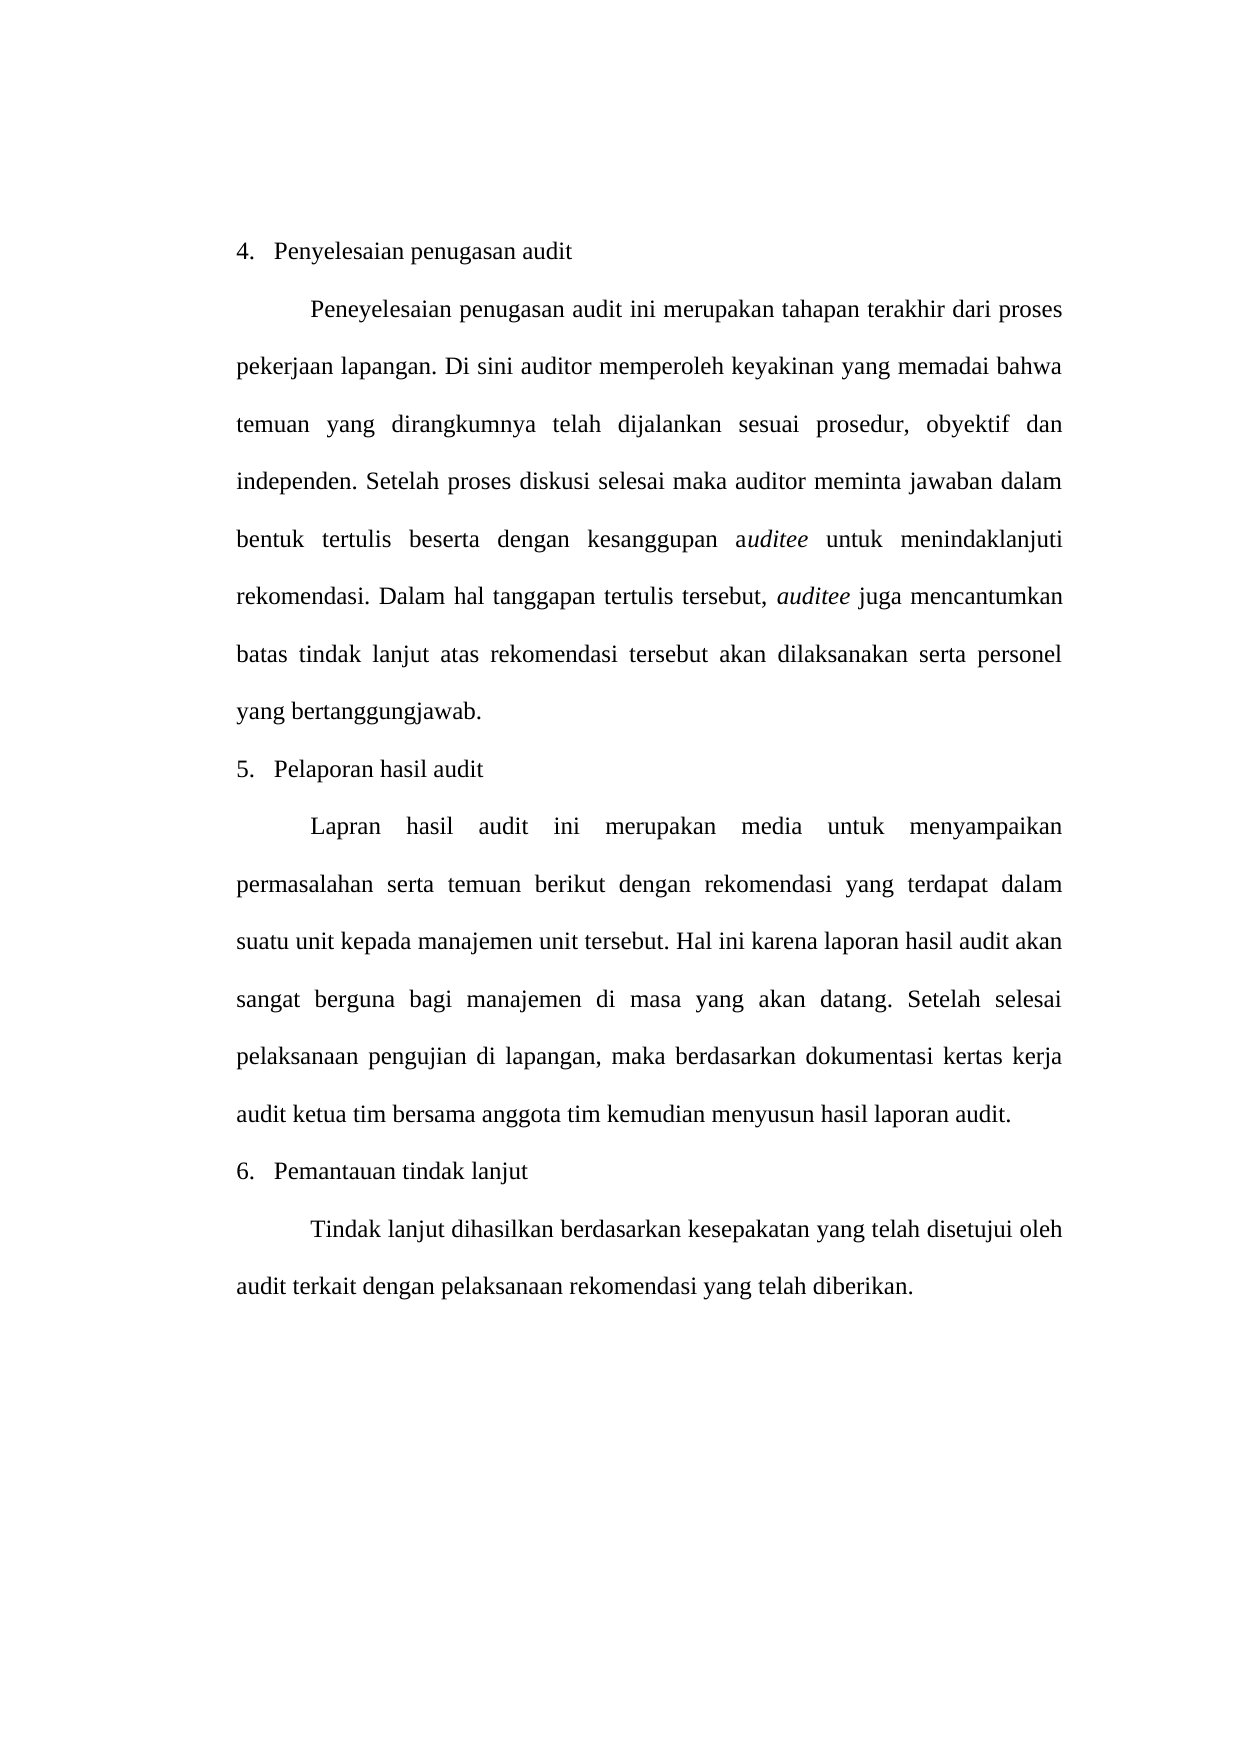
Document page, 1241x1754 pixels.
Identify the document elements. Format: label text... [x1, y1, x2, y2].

list Pemantauan tindak lanjut [236, 1156, 1063, 1185]
list Penyelesaian penugasan audit [236, 236, 1063, 265]
list Lapran hasil audit ini merupakan media untuk menyampaikan permasalahan serta temuan berikut dengan rekomendasi yang terdapat dalam suatu unit kepada manajemen unit tersebut. Hal ini karena laporan hasil audit akan sangat berguna bagi manajemen di masa yang akan datang. Setelah selesai pelaksanaan pengujian di lapangan, maka berdasarkan dokumentasi kertas kerja audit ketua tim bersama anggota tim kemudian menyusun hasil laporan audit. [236, 811, 1063, 1127]
list Peneyelesaian penugasan audit ini merupakan tahapan terakhir dari proses pekerjaan lapangan. Di sini auditor memperoleh keyakinan yang memadai bahwa temuan yang dirangkumnya telah dijalankan sesuai prosedur, obyektif dan independen. Setelah proses diskusi selesai maka auditor meminta jawaban dalam bentuk tertulis beserta dengan kesanggupan auditee untuk menindaklanjuti rekomendasi. Dalam hal tanggapan tertulis tersebut, auditee juga mencantumkan batas tindak lanjut atas rekomendasi tersebut akan dilaksanakan serta personel yang bertanggungjawab. [236, 294, 1063, 725]
list Pelaporan hasil audit [236, 754, 1063, 782]
list Tindak lanjut dihasilkan berdasarkan kesepakatan yang telah disetujui oleh audit terkait dengan pelaksanaan rekomendasi yang telah diberikan. [236, 1214, 1063, 1300]
